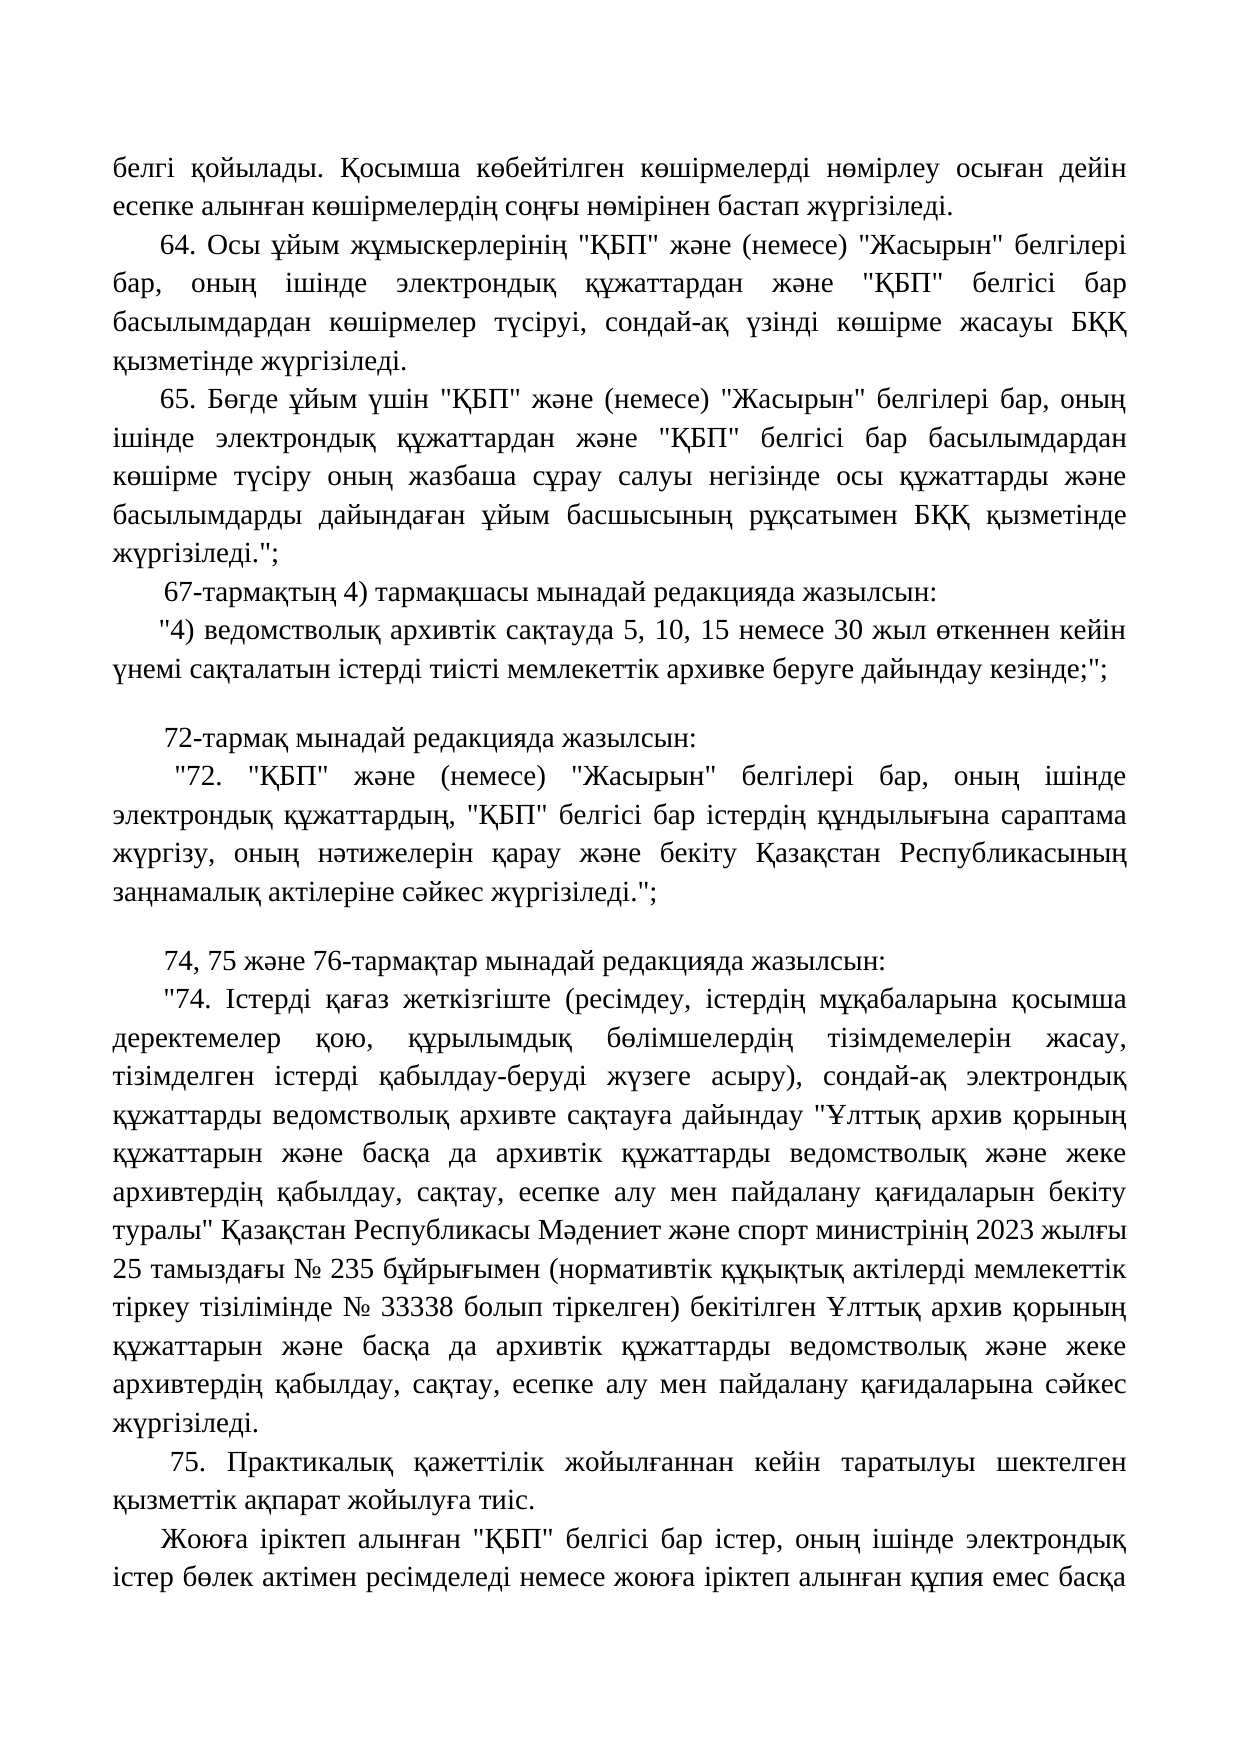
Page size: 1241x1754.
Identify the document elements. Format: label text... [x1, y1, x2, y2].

text 65. Бөгде ұйым үшін "ҚБП" және (немесе) "Жасырын" белгілері бар, оның ішінде электрондық құжаттардан және "ҚБП" белгісі бар басылымдардан көшірме түсіру оның жазбаша сұрау салуы негізінде осы құжаттарды және басылымдарды дайындаған ұйым басшысының рұқсатымен БҚҚ қызметінде жүргізіледі."; [112, 381, 1128, 569]
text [112, 1521, 1128, 1593]
text 67-тармақтың 4) тармақшасы мынадай редакцияда жазылсын: [112, 574, 1128, 607]
text 64. Осы ұйым жұмыскерлерінің "ҚБП" және (немесе) "Жасырын" белгілері бар, оның ішінде электрондық құжаттардан және "ҚБП" белгісі бар басылымдардан көшірмелер түсіруі, сондай-ақ үзінді көшірме жасауы БҚҚ қызметінде жүргізіледі. [112, 227, 1128, 376]
text 75. Практикалық қажеттілік жойылғаннан кейін таратылуы шектелген қызметтік ақпарат жойылуға тиіс. [112, 1444, 1128, 1516]
text 74, 75 және 76-тармақтар мынадай редакцияда жазылсын: [112, 943, 1128, 976]
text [112, 150, 1128, 222]
text "4) ведомстволық архивтік сақтауда 5, 10, 15 немесе 30 жыл өткеннен кейін үнемі сақталатын істерді тиісті мемлекеттік архивке беруге дайындау кезінде;"; [112, 612, 1128, 684]
text "74. Істерді қағаз жеткізгіште (ресімдеу, істердің мұқабаларына қосымша деректемелер қою, құрылымдық бөлімшелердің тізімдемелерін жасау, тізімделген істерді қабылдау-беруді жүзеге асыру), сондай-ақ электрондық құжаттарды ведомстволық архивте сақтауға дайындау "Ұлттық архив қорының құжаттарын және басқа да архивтік құжаттарды ведомстволық және жеке архивтердің қабылдау, сақтау, есепке алу мен пайдалану қағидаларын бекіту туралы" Қазақстан Республикасы Мәдениет және спорт министрінің 2023 жылғы 25 тамыздағы № 235 бұйрығымен (нормативтік құқықтық актілерді мемлекеттік тіркеу тізілімінде № 33338 болып тіркелген) бекітілген Ұлттық архив қорының құжаттарын және басқа да архивтік құжаттарды ведомстволық және жеке архивтердің қабылдау, сақтау, есепке алу мен пайдалану қағидаларына сәйкес жүргізіледі. [112, 981, 1128, 1439]
text "72. "ҚБП" және (немесе) "Жасырын" белгілері бар, оның ішінде электрондық құжаттардың, "ҚБП" белгісі бар істердің құндылығына сараптама жүргізу, оның нәтижелерін қарау және бекіту Қазақстан Республикасының заңнамалық актілеріне сәйкес жүргізіледі."; [112, 758, 1128, 907]
text 72-тармақ мынадай редакцияда жазылсын: [112, 720, 1128, 753]
